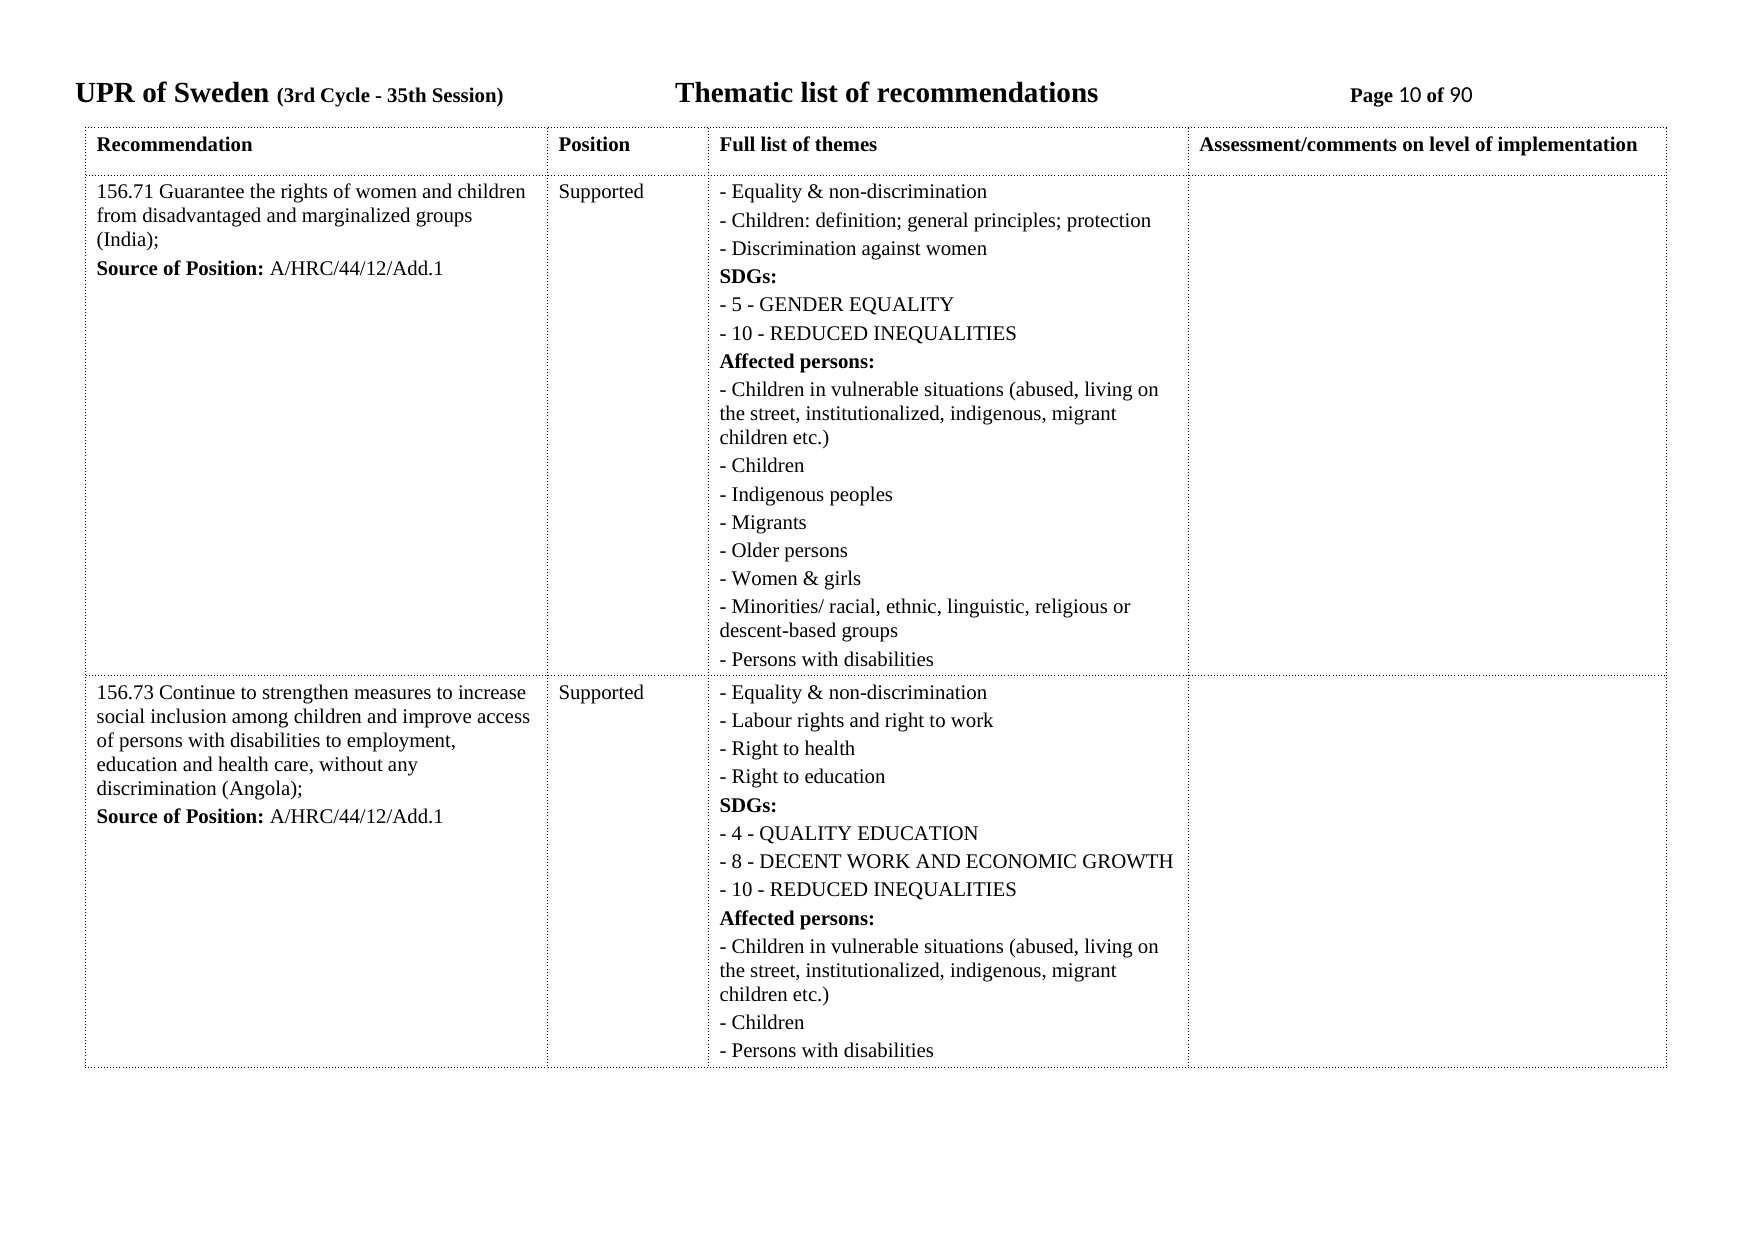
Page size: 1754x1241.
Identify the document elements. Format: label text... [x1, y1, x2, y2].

table_cell 156.73 Continue to strengthen measures to increase social inclusion among children and improve access of persons with disabilities to employment, education and health care, without any discrimination (Angola); Source of Position: A/HRC/44/12/Add.1 [85, 675, 547, 1066]
table_header Full list of themes [708, 127, 1188, 174]
table_cell 156.71 Guarantee the rights of women and children from disadvantaged and marginalized groups (India); Source of Position: A/HRC/44/12/Add.1 [85, 175, 547, 675]
table_cell Supported [547, 675, 708, 1066]
table_cell - Equality & non-discrimination - Children: definition; general principles; protection - Discrimination against women SDGs: - 5 - GENDER EQUALITY - 10 - REDUCED INEQUALITIES Affected persons: - Children in vulnerable situations (abused, living on the street, institutionalized, indigenous, migrant children etc.) - Children - Indigenous peoples - Migrants - Older persons - Women & girls - Minorities/ racial, ethnic, linguistic, religious or descent-based groups - Persons with disabilities [708, 175, 1188, 675]
table_header Recommendation [85, 127, 547, 174]
table_header Position [547, 127, 708, 174]
table_cell [1188, 175, 1666, 675]
table_cell - Equality & non-discrimination - Labour rights and right to work - Right to health - Right to education SDGs: - 4 - QUALITY EDUCATION - 8 - DECENT WORK AND ECONOMIC GROWTH - 10 - REDUCED INEQUALITIES Affected persons: - Children in vulnerable situations (abused, living on the street, institutionalized, indigenous, migrant children etc.) - Children - Persons with disabilities [708, 675, 1188, 1066]
table_cell Supported [547, 175, 708, 675]
table_cell [1188, 675, 1666, 1066]
table_header Assessment/comments on level of implementation [1188, 127, 1666, 174]
